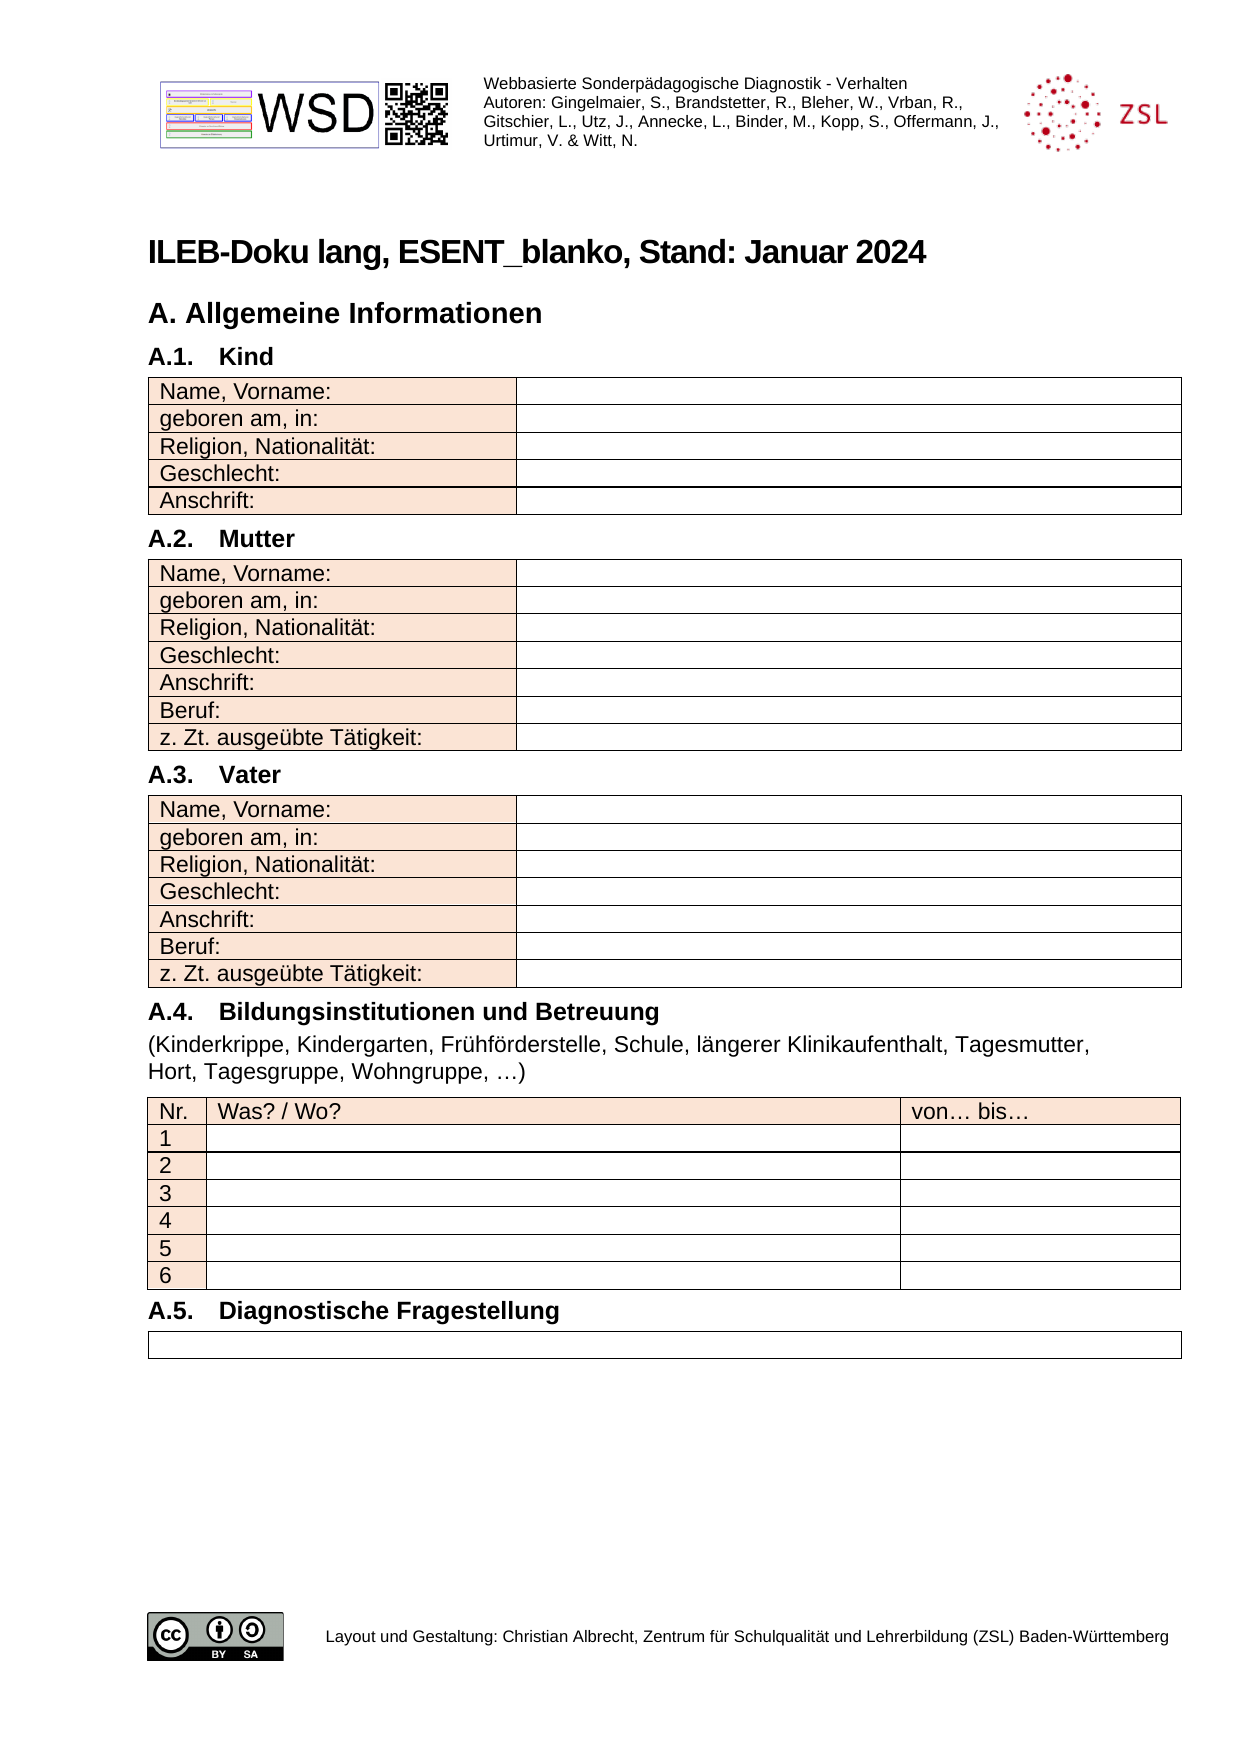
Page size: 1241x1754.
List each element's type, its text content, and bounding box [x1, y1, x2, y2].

table_cell Religion, Nationalität: [149, 433, 516, 459]
table_cell 4 [148, 1207, 206, 1234]
table_cell [517, 405, 1181, 432]
table_cell [207, 1125, 900, 1151]
title ILEB-Doku lang, ESENT_blanko, Stand: Januar 2024 [148, 232, 1093, 271]
table_cell [517, 724, 1181, 750]
table_cell Anschrift: [149, 488, 516, 514]
subtitle Allgemeine Informationen [148, 296, 1093, 329]
table_cell [207, 1262, 900, 1288]
table_cell [517, 669, 1181, 696]
table_cell 5 [148, 1235, 206, 1261]
table_cell Geschlecht: [149, 460, 516, 486]
table_header [517, 796, 1181, 822]
table_cell [207, 1207, 900, 1234]
table_cell [517, 642, 1181, 668]
table_header Was? / Wo? [207, 1098, 900, 1124]
table_cell Geschlecht: [149, 642, 516, 668]
table_cell [901, 1180, 1180, 1206]
text Diagnostische Fragestellung [148, 1296, 1093, 1324]
picture [158, 78, 453, 150]
table_cell 1 [148, 1125, 206, 1151]
text Bildungsinstitutionen und Betreuung [148, 996, 1093, 1025]
table_cell Beruf: [149, 697, 516, 723]
text Kind [148, 342, 1093, 371]
table_cell [901, 1125, 1180, 1151]
table_cell [517, 878, 1181, 904]
table_cell [517, 906, 1181, 932]
table_cell [517, 433, 1181, 459]
picture [147, 1612, 284, 1661]
table_cell Anschrift: [149, 669, 516, 696]
table_cell [207, 1235, 900, 1261]
table_cell Geschlecht: [149, 878, 516, 904]
table_header [149, 1332, 1181, 1358]
table_cell 6 [148, 1262, 206, 1288]
table_header von… bis… [901, 1098, 1180, 1124]
table_cell z. Zt. ausgeübte Tätigkeit: [149, 724, 516, 750]
table_header Name, Vorname: [149, 560, 516, 586]
table_cell [517, 960, 1181, 987]
table_cell [901, 1235, 1180, 1261]
table_header Name, Vorname: [149, 378, 516, 404]
table_cell [517, 587, 1181, 613]
table_cell [901, 1207, 1180, 1234]
table_cell [517, 933, 1181, 959]
table_cell [517, 851, 1181, 877]
table_header [517, 378, 1181, 404]
table_cell 2 [148, 1153, 206, 1179]
picture [1022, 73, 1170, 154]
table_cell [207, 1180, 900, 1206]
table_cell Religion, Nationalität: [149, 851, 516, 877]
table_header Name, Vorname: [149, 796, 516, 822]
table_cell 3 [148, 1180, 206, 1206]
table_cell Beruf: [149, 933, 516, 959]
table_cell [517, 488, 1181, 514]
text Vater [148, 760, 1093, 789]
table_header Nr. [148, 1098, 206, 1124]
table_cell [901, 1262, 1180, 1288]
text (Kinderkrippe, Kindergarten, Frühförderstelle, Schule, längerer Klinikaufenthalt, Tagesmutter, Hort, Tagesgruppe, Wohngruppe, …) [148, 1031, 1093, 1084]
table_cell [901, 1153, 1180, 1179]
table_header [517, 560, 1181, 586]
table_cell [517, 697, 1181, 723]
table_cell Religion, Nationalität: [149, 614, 516, 641]
table_cell [207, 1153, 900, 1179]
table_cell geboren am, in: [149, 824, 516, 850]
table_cell [517, 824, 1181, 850]
text Mutter [148, 523, 1093, 552]
table_cell geboren am, in: [149, 405, 516, 432]
table_cell [517, 460, 1181, 486]
table_cell geboren am, in: [149, 587, 516, 613]
table_cell z. Zt. ausgeübte Tätigkeit: [149, 960, 516, 987]
table_cell [517, 614, 1181, 641]
table_cell Anschrift: [149, 906, 516, 932]
